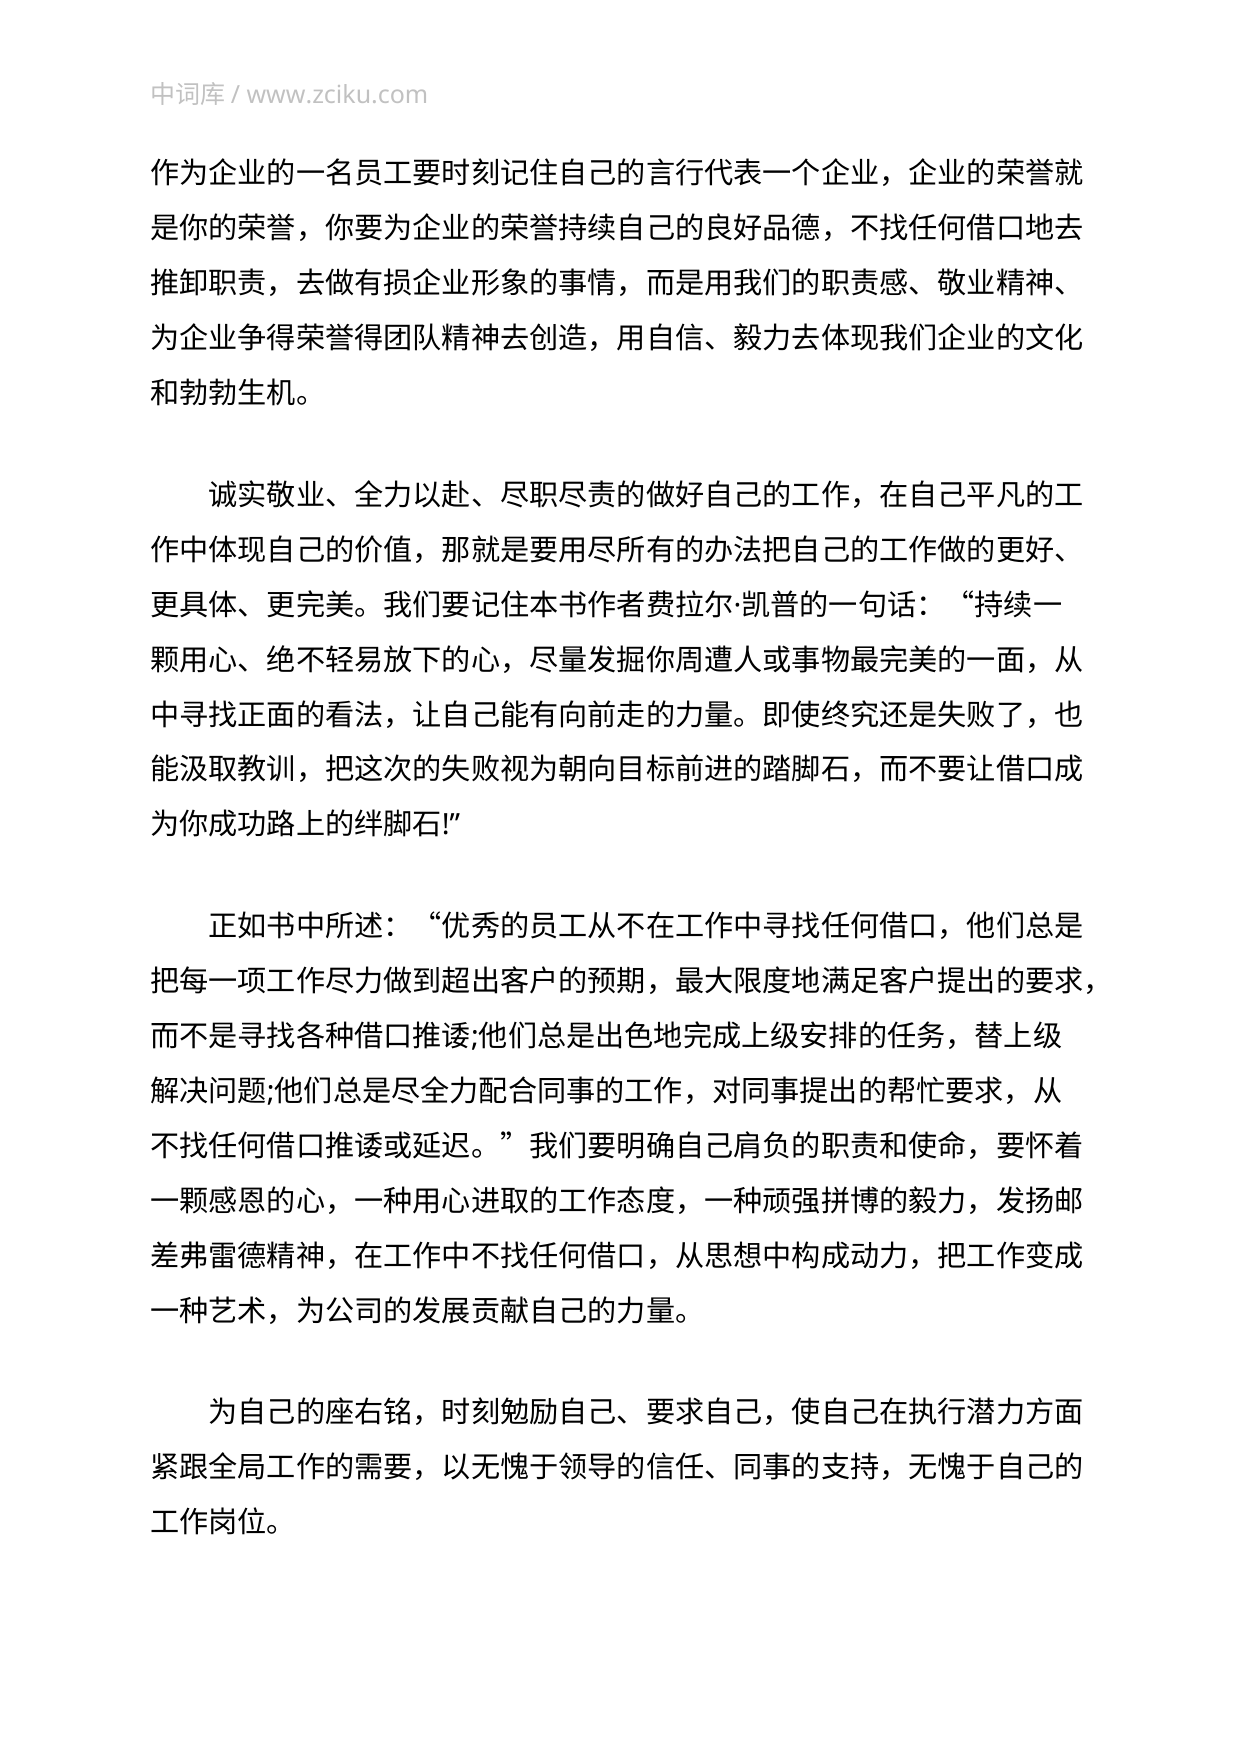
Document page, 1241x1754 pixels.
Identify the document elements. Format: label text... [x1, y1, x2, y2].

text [150, 150, 1090, 412]
text 为自己的座右铭，时刻勉励自己、要求自己，使自己在执行潜力方面紧跟全局工作的需要，以无愧于领导的信任、同事的支持，无愧于自己的工作岗位。 [150, 1389, 1090, 1541]
text 正如书中所述：“优秀的员工从不在工作中寻找任何借口，他们总是把每一项工作尽力做到超出客户的预期，最大限度地满足客户提出的要求，而不是寻找各种借口推诿;他们总是出色地完成上级安排的任务，替上级解决问题;他们总是尽全力配合同事的工作，对同事提出的帮忙要求，从不找任何借口推诿或延迟。”我们要明确自己肩负的职责和使命，要怀着一颗感恩的心，一种用心进取的工作态度，一种顽强拼博的毅力，发扬邮差弗雷德精神，在工作中不找任何借口，从思想中构成动力，把工作变成一种艺术，为公司的发展贡献自己的力量。 [150, 903, 1090, 1329]
text 诚实敬业、全力以赴、尽职尽责的做好自己的工作，在自己平凡的工作中体现自己的价值，那就是要用尽所有的办法把自己的工作做的更好、更具体、更完美。我们要记住本书作者费拉尔·凯普的一句话：“持续一颗用心、绝不轻易放下的心，尽量发掘你周遭人或事物最完美的一面，从中寻找正面的看法，让自己能有向前走的力量。即使终究还是失败了，也能汲取教训，把这次的失败视为朝向目标前进的踏脚石，而不要让借口成为你成功路上的绊脚石!” [150, 471, 1090, 843]
